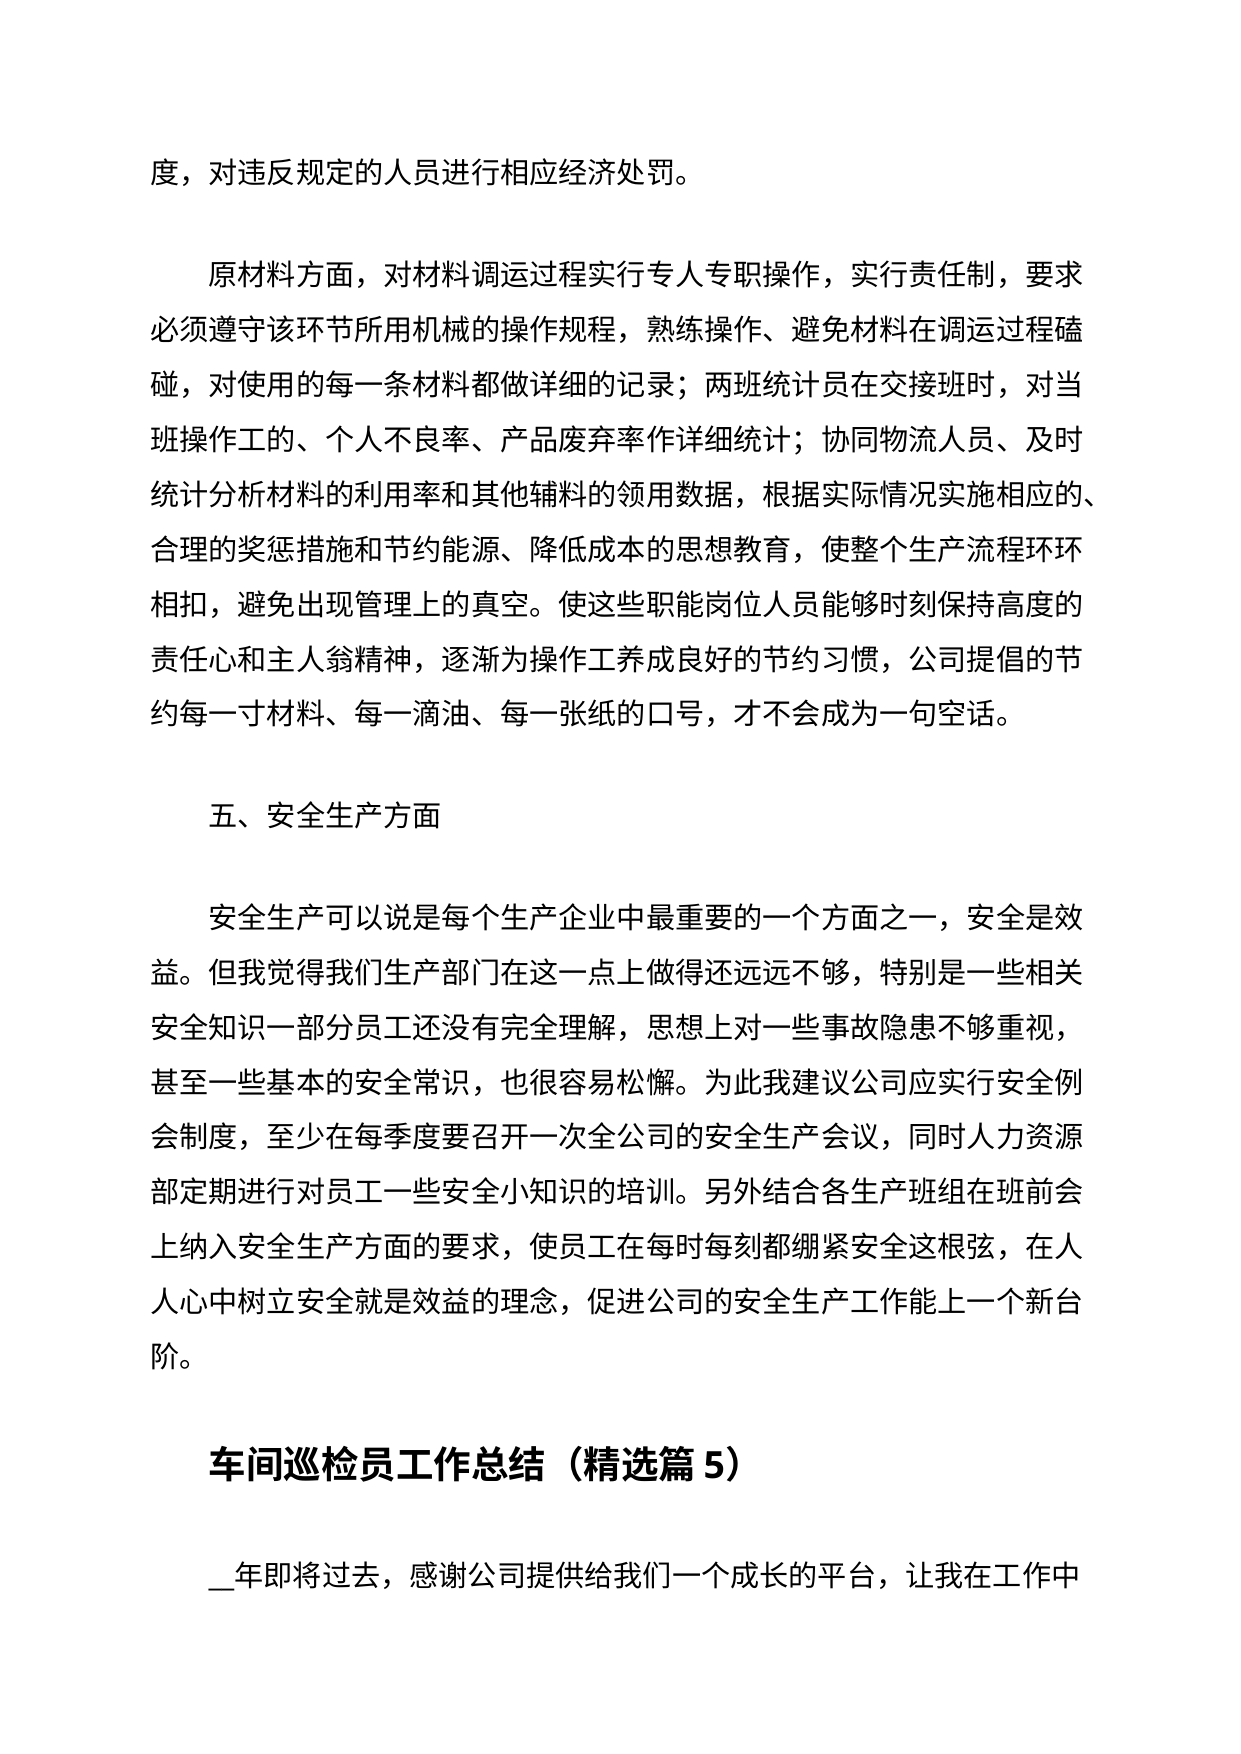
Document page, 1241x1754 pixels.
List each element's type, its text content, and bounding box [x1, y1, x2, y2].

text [150, 1553, 1090, 1595]
text 原材料方面，对材料调运过程实行专人专职操作，实行责任制，要求必须遵守该环节所用机械的操作规程，熟练操作、避免材料在调运过程磕碰，对使用的每一条材料都做详细的记录；两班统计员在交接班时，对当班操作工的、个人不良率、产品废弃率作详细统计；协同物流人员、及时统计分析材料的利用率和其他辅料的领用数据，根据实际情况实施相应的、合理的奖惩措施和节约能源、降低成本的思想教育，使整个生产流程环环相扣，避免出现管理上的真空。使这些职能岗位人员能够时刻保持高度的责任心和主人翁精神，逐渐为操作工养成良好的节约习惯，公司提倡的节约每一寸材料、每一滴油、每一张纸的口号，才不会成为一句空话。 [150, 252, 1090, 733]
text 安全生产可以说是每个生产企业中最重要的一个方面之一，安全是效益。但我觉得我们生产部门在这一点上做得还远远不够，特别是一些相关安全知识一部分员工还没有完全理解，思想上对一些事故隐患不够重视，甚至一些基本的安全常识，也很容易松懈。为此我建议公司应实行安全例会制度，至少在每季度要召开一次全公司的安全生产会议，同时人力资源部定期进行对员工一些安全小知识的培训。另外结合各生产班组在班前会上纳入安全生产方面的要求，使员工在每时每刻都绷紧安全这根弦，在人人心中树立安全就是效益的理念，促进公司的安全生产工作能上一个新台阶。 [150, 894, 1090, 1376]
text 五、安全生产方面 [150, 793, 1090, 835]
text 车间巡检员工作总结（精选篇5） [150, 1435, 1090, 1490]
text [150, 150, 1090, 192]
